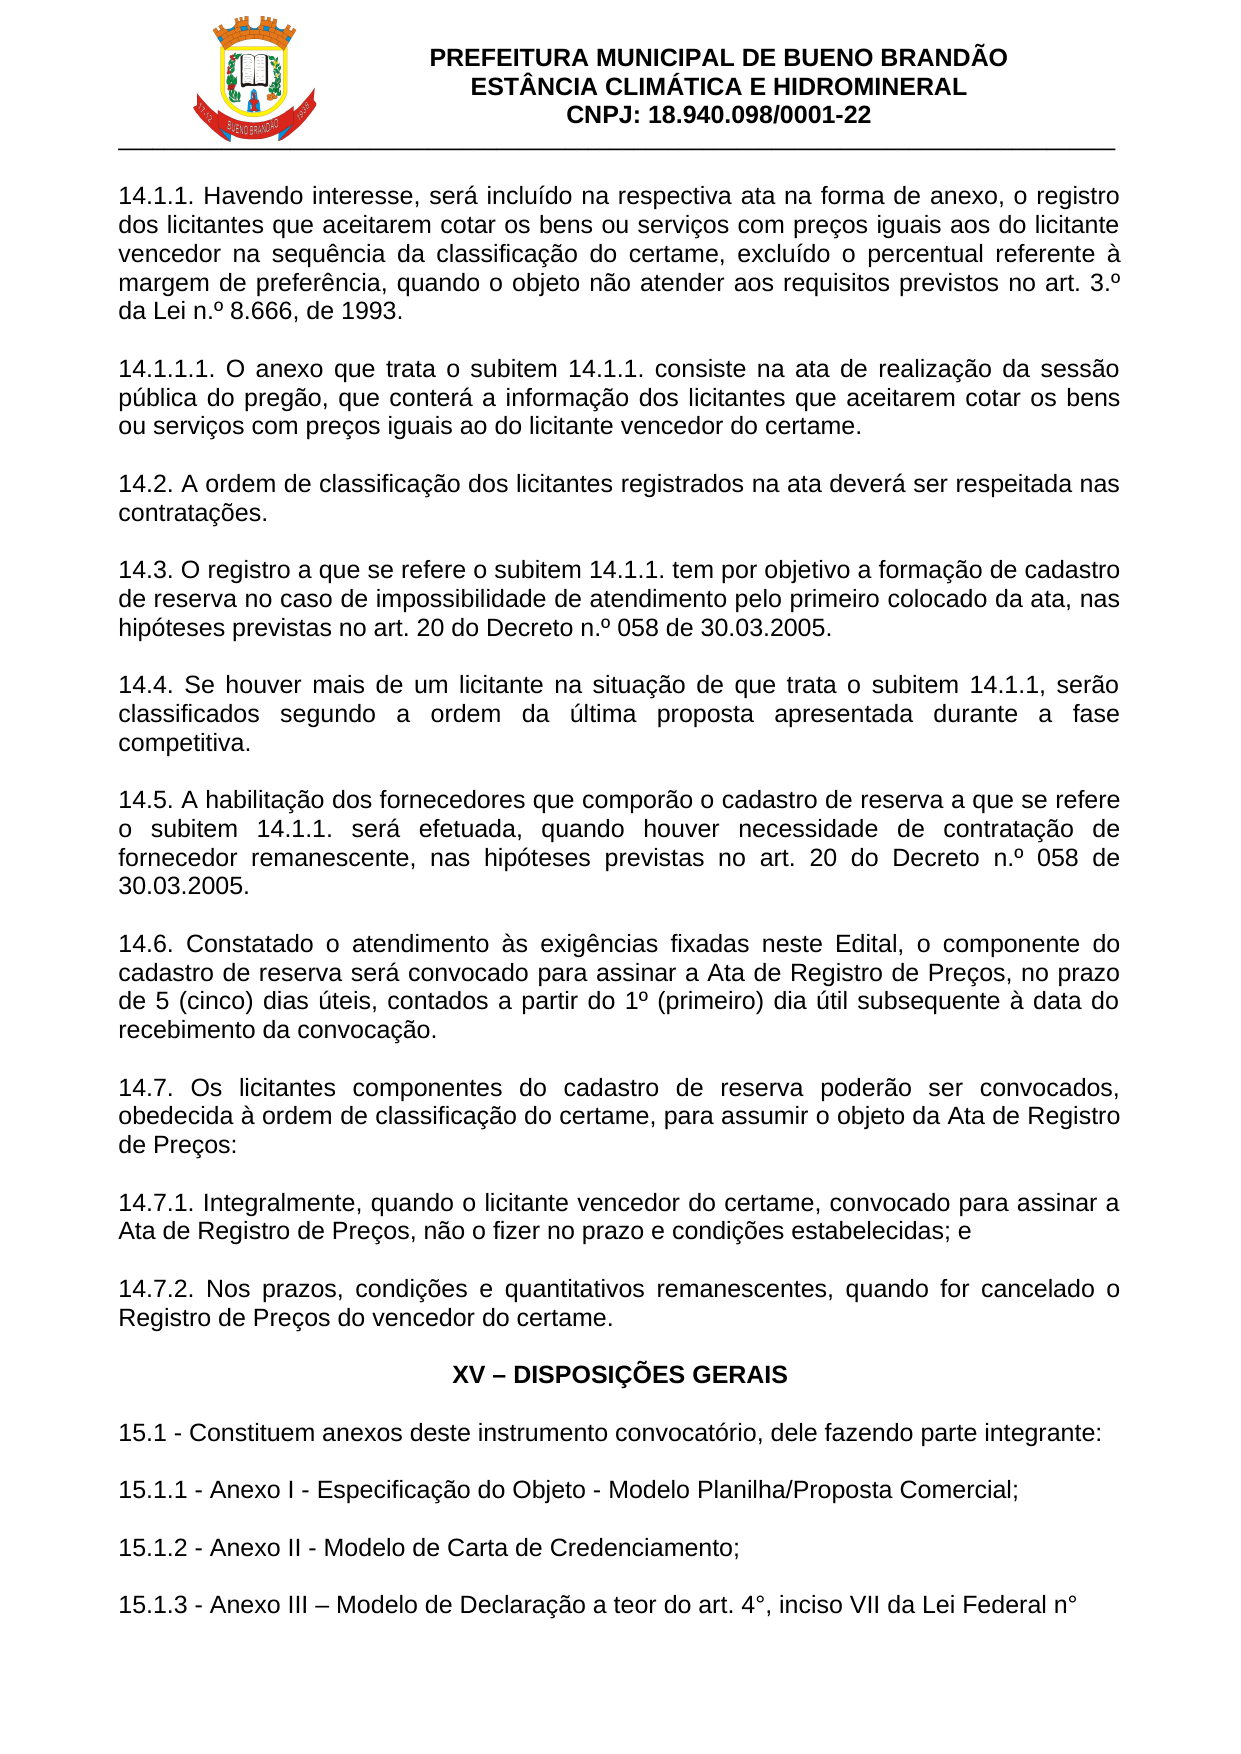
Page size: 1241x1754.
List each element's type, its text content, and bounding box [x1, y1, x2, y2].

text 14.6. Constatado o atendimento às exigências fixadas neste Edital, o componente do cadastro de reserva será convocado para assinar a Ata de Registro de Preços, no prazo de 5 (cinco) dias úteis, contados a partir do 1º (primeiro) dia útil subsequente à data do recebimento da convocação. [118, 929, 1122, 1044]
text 15.1 - Constituem anexos deste instrumento convocatório, dele fazendo parte integrante: [118, 1417, 1122, 1446]
picture [193, 16, 317, 142]
text 14.1.1.1. O anexo que trata o subitem 14.1.1. consiste na ata de realização da sessão pública do pregão, que conterá a informação dos licitantes que aceitarem cotar os bens ou serviços com preços iguais ao do licitante vencedor do certame. [118, 354, 1122, 440]
text 14.4. Se houver mais de um licitante na situação de que trata o subitem 14.1.1, serão classificados segundo a ordem da última proposta apresentada durante a fase competitiva. [118, 670, 1122, 756]
text 15.1.3 - Anexo III – Modelo de Declaração a teor do art. 4°, inciso VII da Lei Federal n° [118, 1590, 1122, 1619]
text 14.1.1. Havendo interesse, será incluído na respectiva ata na forma de anexo, o registro dos licitantes que aceitarem cotar os bens ou serviços com preços iguais aos do licitante vencedor na sequência da classificação do certame, excluído o percentual referente à margem de preferência, quando o objeto não atender aos requisitos previstos no art. 3.º da Lei n.º 8.666, de 1993. [118, 181, 1122, 325]
text 14.7.1. Integralmente, quando o licitante vencedor do certame, convocado para assinar a Ata de Registro de Preços, não o fizer no prazo e condições estabelecidas; e [118, 1187, 1122, 1245]
text 15.1.1 - Anexo I - Especificação do Objeto - Modelo Planilha/Proposta Comercial; [118, 1475, 1122, 1504]
text XV – DISPOSIÇÕES GERAIS [118, 1360, 1122, 1389]
text 14.2. A ordem de classificação dos licitantes registrados na ata deverá ser respeitada nas contratações. [118, 469, 1122, 526]
text 14.3. O registro a que se refere o subitem 14.1.1. tem por objetivo a formação de cadastro de reserva no caso de impossibilidade de atendimento pelo primeiro colocado da ata, nas hipóteses previstas no art. 20 do Decreto n.º 058 de 30.03.2005. [118, 555, 1122, 641]
text 14.7.2. Nos prazos, condições e quantitativos remanescentes, quando for cancelado o Registro de Preços do vencedor do certame. [118, 1274, 1122, 1331]
text 14.5. A habilitação dos fornecedores que comporão o cadastro de reserva a que se refere o subitem 14.1.1. será efetuada, quando houver necessidade de contratação de fornecedor remanescente, nas hipóteses previstas no art. 20 do Decreto n.º 058 de 30.03.2005. [118, 785, 1122, 900]
text 15.1.2 - Anexo II - Modelo de Carta de Credenciamento; [118, 1532, 1122, 1561]
text 14.7. Os licitantes componentes do cadastro de reserva poderão ser convocados, obedecida à ordem de classificação do certame, para assumir o objeto da Ata de Registro de Preços: [118, 1072, 1122, 1159]
